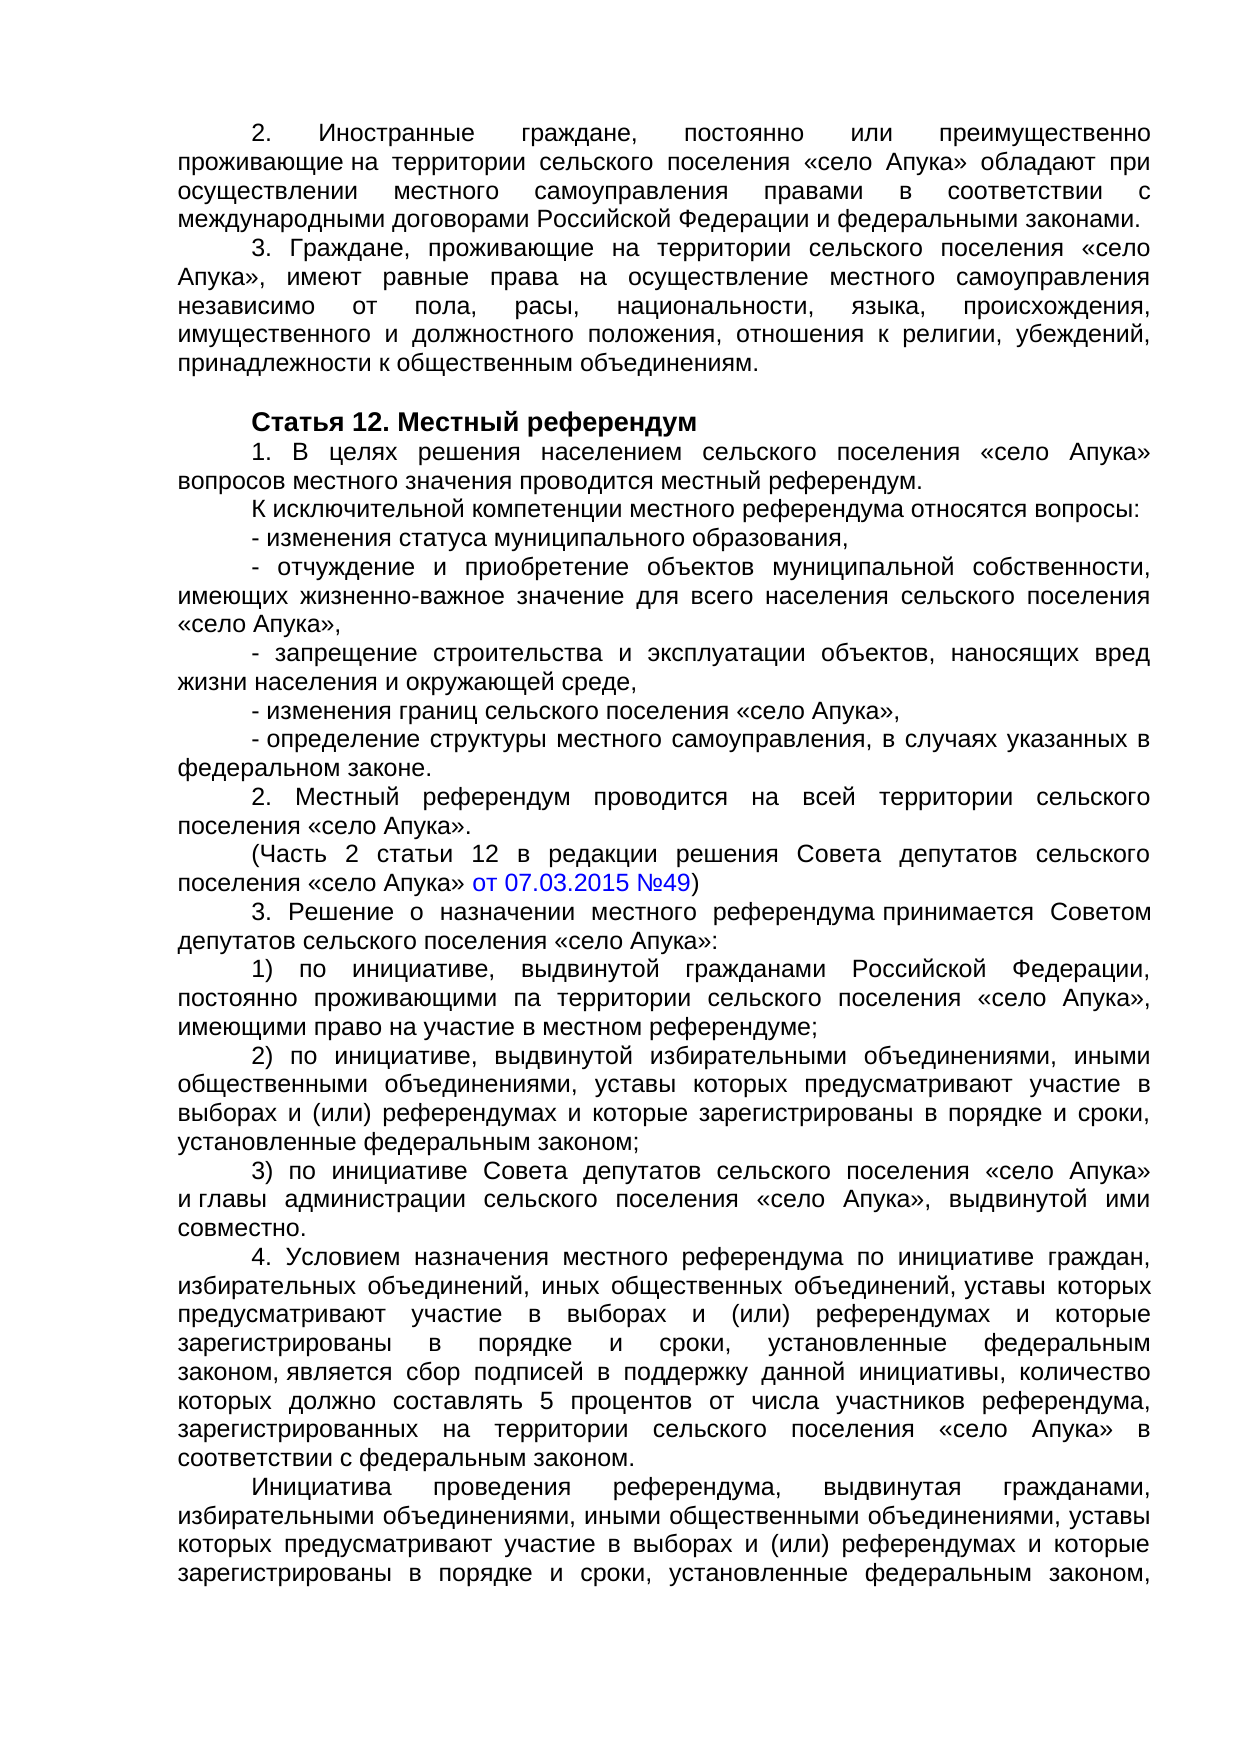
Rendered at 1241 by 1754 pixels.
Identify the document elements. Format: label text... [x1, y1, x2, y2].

text 1) по инициативе, выдвинутой гражданами Российской Федерации, постоянно проживающими па территории сельского поселения «село Апука», имеющими право на участие в местном референдуме; [177, 954, 1152, 1041]
text 3. Граждане, проживающие на территории сельского поселения «село Апука», имеют равные права на осуществление местного самоуправления независимо от пола, расы, национальности, языка, происхождения, имущественного и должностного положения, отношения к религии, убеждений, принадлежности к общественным объединениям. [177, 233, 1152, 377]
text 2. Местный референдум проводится на всей территории сельского поселения «село Апука». [177, 782, 1152, 839]
text - определение структуры местного самоуправления, в случаях указанных в федеральном законе. [177, 724, 1152, 782]
text К исключительной компетенции местного референдума относятся вопросы: [177, 494, 1152, 523]
text (Часть 2 статьи 12 в редакции решения Совета депутатов сельского поселения «село Апука» от 07.03.2015 №49) [177, 839, 1152, 897]
text Статья 12. Местный референдум [177, 406, 1152, 437]
text 3. Решение о назначении местного референдума принимается Советом депутатов сельского поселения «село Апука»: [177, 897, 1152, 954]
text - запрещение строительства и эксплуатации объектов, наносящих вред жизни населения и окружающей среде, [177, 638, 1152, 696]
text - изменения границ сельского поселения «село Апука», [177, 696, 1152, 724]
text 2. Иностранные граждане, постоянно или преимущественно проживающие на территории сельского поселения «село Апука» обладают при осуществлении местного самоуправления правами в соответствии с международными договорами Российской Федерации и федеральными законами. [177, 118, 1152, 233]
text 3) по инициативе Совета депутатов сельского поселения «село Апука» и главы администрации сельского поселения «село Апука», выдвинутой ими совместно. [177, 1156, 1152, 1242]
text 1. В целях решения населением сельского поселения «село Апука» вопросов местного значения проводится местный референдум. [177, 437, 1152, 494]
text - отчуждение и приобретение объектов муниципальной собственности, имеющих жизненно-важное значение для всего населения сельского поселения «село Апука», [177, 552, 1152, 638]
text 2) по инициативе, выдвинутой избирательными объединениями, иными общественными объединениями, уставы которых предусматривают участие в выборах и (или) референдумах и которые зарегистрированы в порядке и сроки, установленные федеральным законом; [177, 1041, 1152, 1156]
text - изменения статуса муниципального образования, [177, 523, 1152, 552]
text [177, 1472, 1152, 1587]
text 4. Условием назначения местного референдума по инициативе граждан, избирательных объединений, иных общественных объединений, уставы которых предусматривают участие в выборах и (или) референдумах и которые зарегистрированы в порядке и сроки, установленные федеральным законом, является сбор подписей в поддержку данной инициативы, количество которых должно составлять 5 процентов от числа участников референдума, зарегистрированных на территории сельского поселения «село Апука» в соответствии с федеральным законом. [177, 1242, 1152, 1472]
